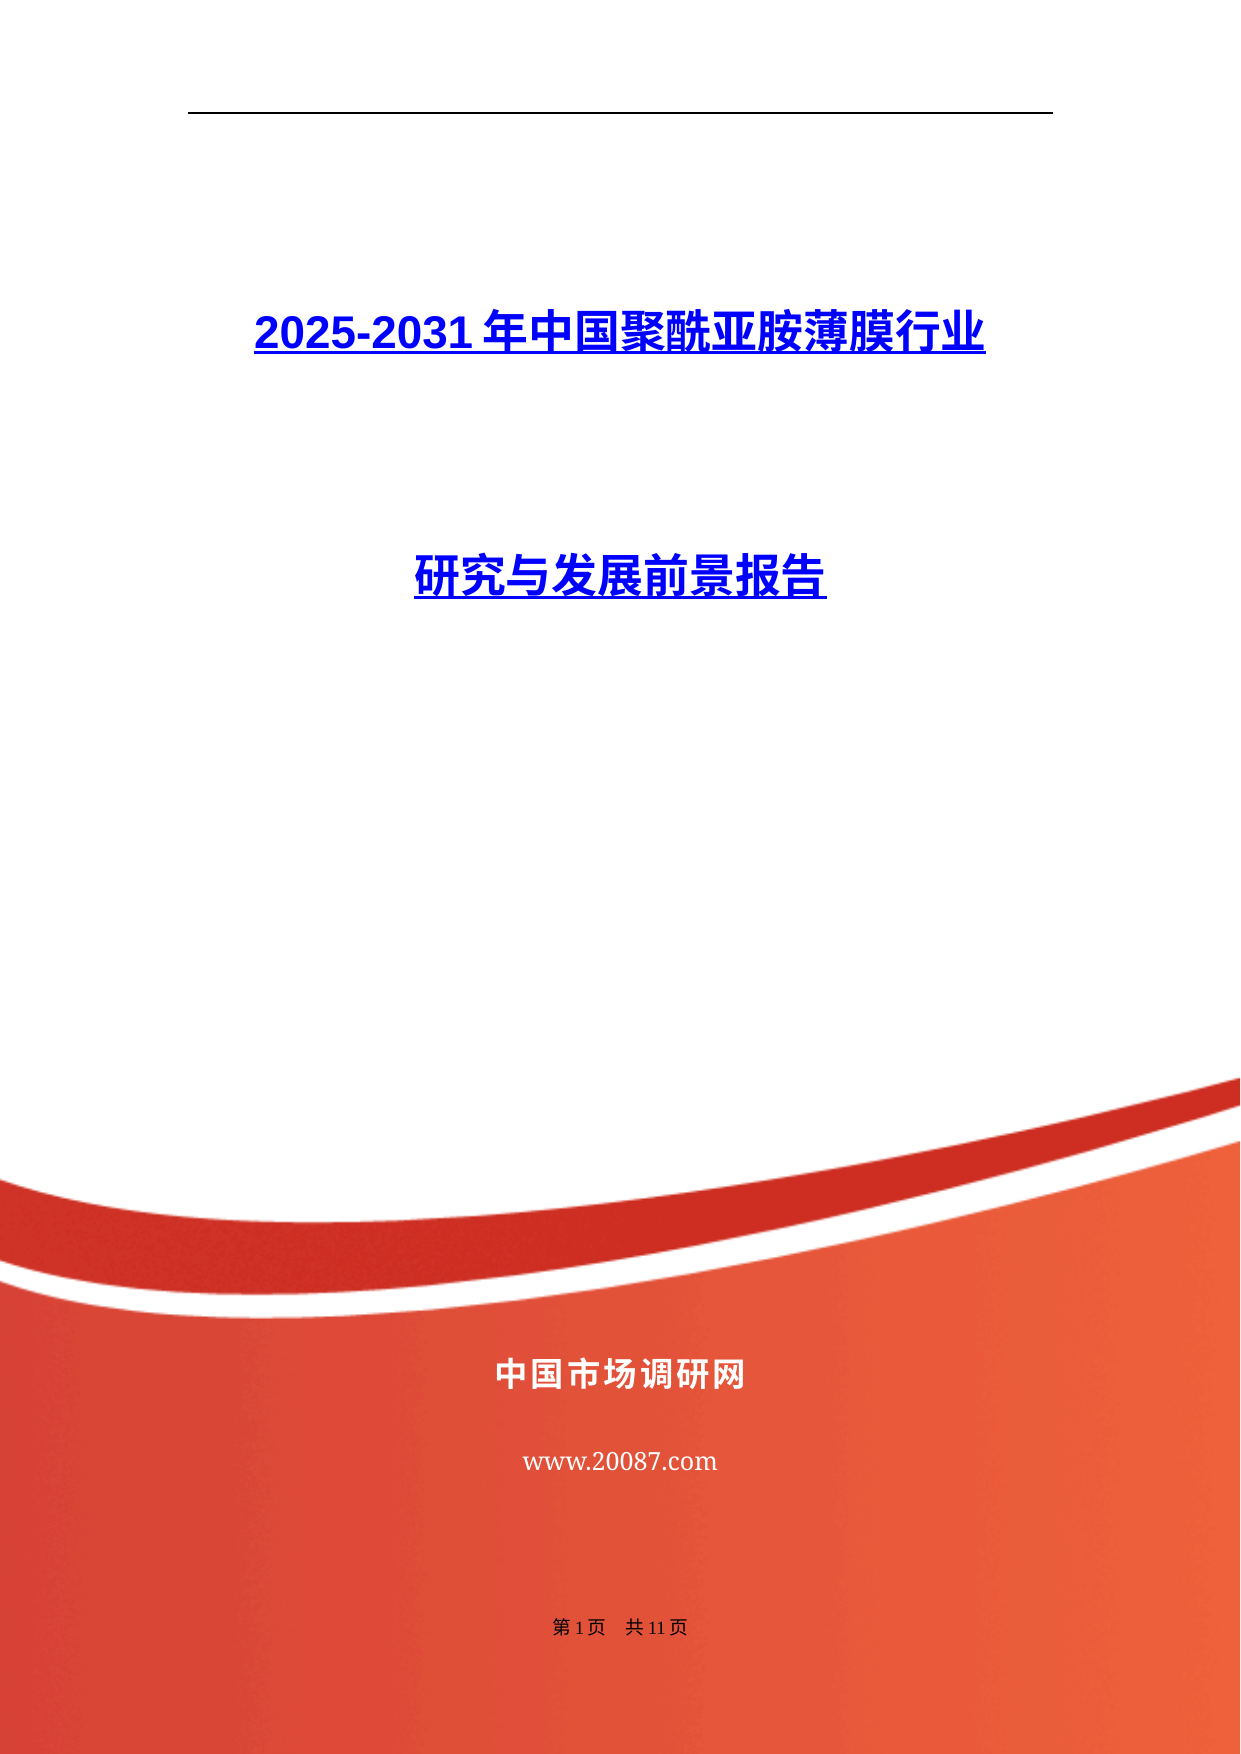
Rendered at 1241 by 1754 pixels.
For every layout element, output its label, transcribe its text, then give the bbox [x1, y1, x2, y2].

table_header 2025-2031年中国聚酰亚胺薄膜行业研究与发展前景报告 [188, 207, 1053, 773]
subtitle 中国市场调研网 [187, 1339, 1053, 1404]
text www.20087.com [187, 1428, 1053, 1493]
picture [0, 1006, 1241, 1754]
